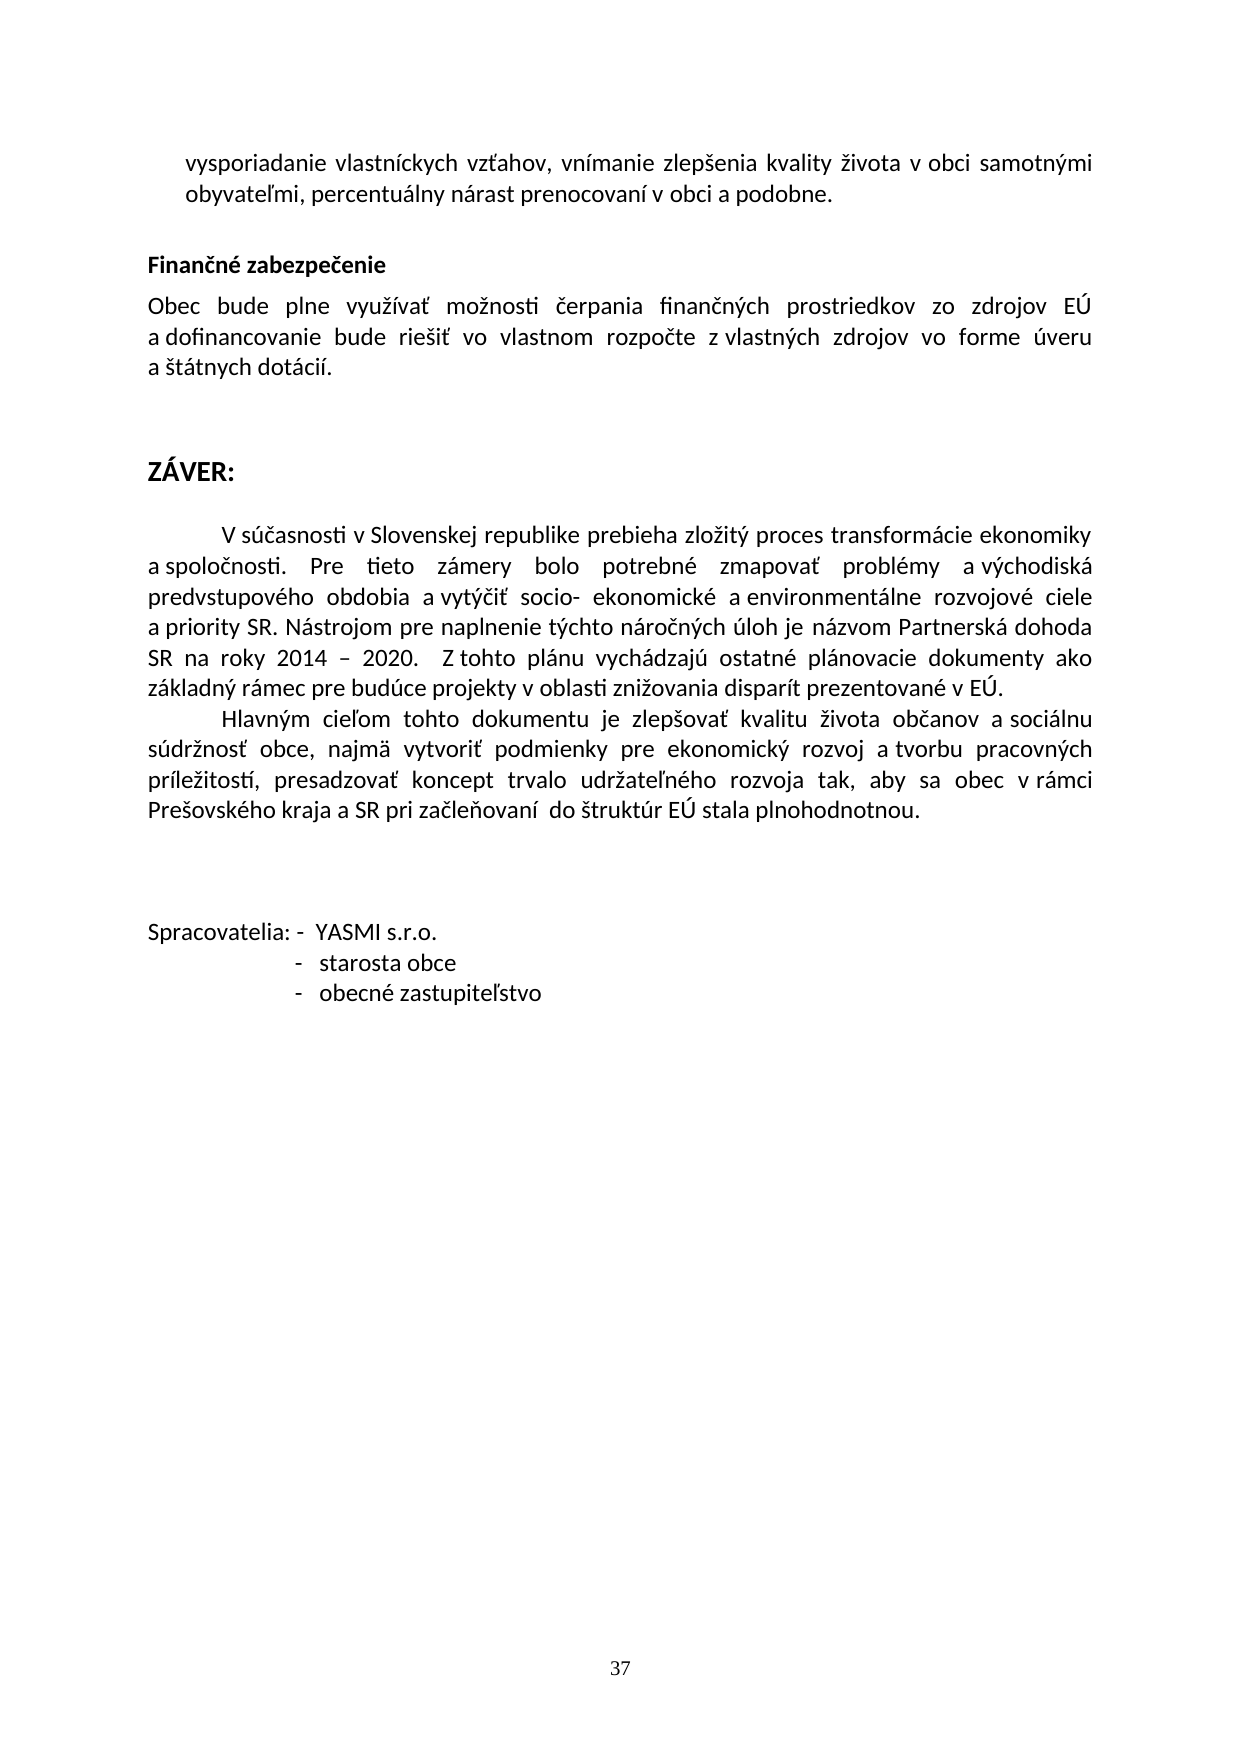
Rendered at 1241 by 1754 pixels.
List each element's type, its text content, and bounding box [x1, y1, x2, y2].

text ZÁVER: [148, 453, 1093, 489]
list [148, 148, 1093, 209]
text Finančné zabezpečenie [148, 249, 1093, 280]
text Obec bude plne využívať možnosti čerpania finančných prostriedkov zo zdrojov EÚ a dofinancovanie bude riešiť vo vlastnom rozpočte z vlastných zdrojov vo forme úveru a štátnych dotácií. [148, 291, 1093, 382]
text - starosta obce [148, 947, 1093, 977]
text Hlavným cieľom tohto dokumentu je zlepšovať kvalitu života občanov a sociálnu súdržnosť obce, najmä vytvoriť podmienky pre ekonomický rozvoj a tvorbu pracovných príležitostí, presadzovať koncept trvalo udržateľného rozvoja tak, aby sa obec v rámci Prešovského kraja a SR pri začleňovaní do štruktúr EÚ stala plnohodnotnou. [148, 703, 1093, 825]
text Spracovatelia: - YASMI s.r.o. [148, 916, 1093, 947]
text - obecné zastupiteľstvo [148, 977, 1093, 1008]
text V súčasnosti v Slovenskej republike prebieha zložitý proces transformácie ekonomiky a spoločnosti. Pre tieto zámery bolo potrebné zmapovať problémy a východiská predvstupového obdobia a vytýčiť socio- ekonomické a environmentálne rozvojové ciele a priority SR. Nástrojom pre naplnenie týchto náročných úloh je názvom Partnerská dohoda SR na roky 2014 – 2020. Z tohto plánu vychádzajú ostatné plánovacie dokumenty ako základný rámec pre budúce projekty v oblasti znižovania disparít prezentované v EÚ. [148, 520, 1093, 703]
